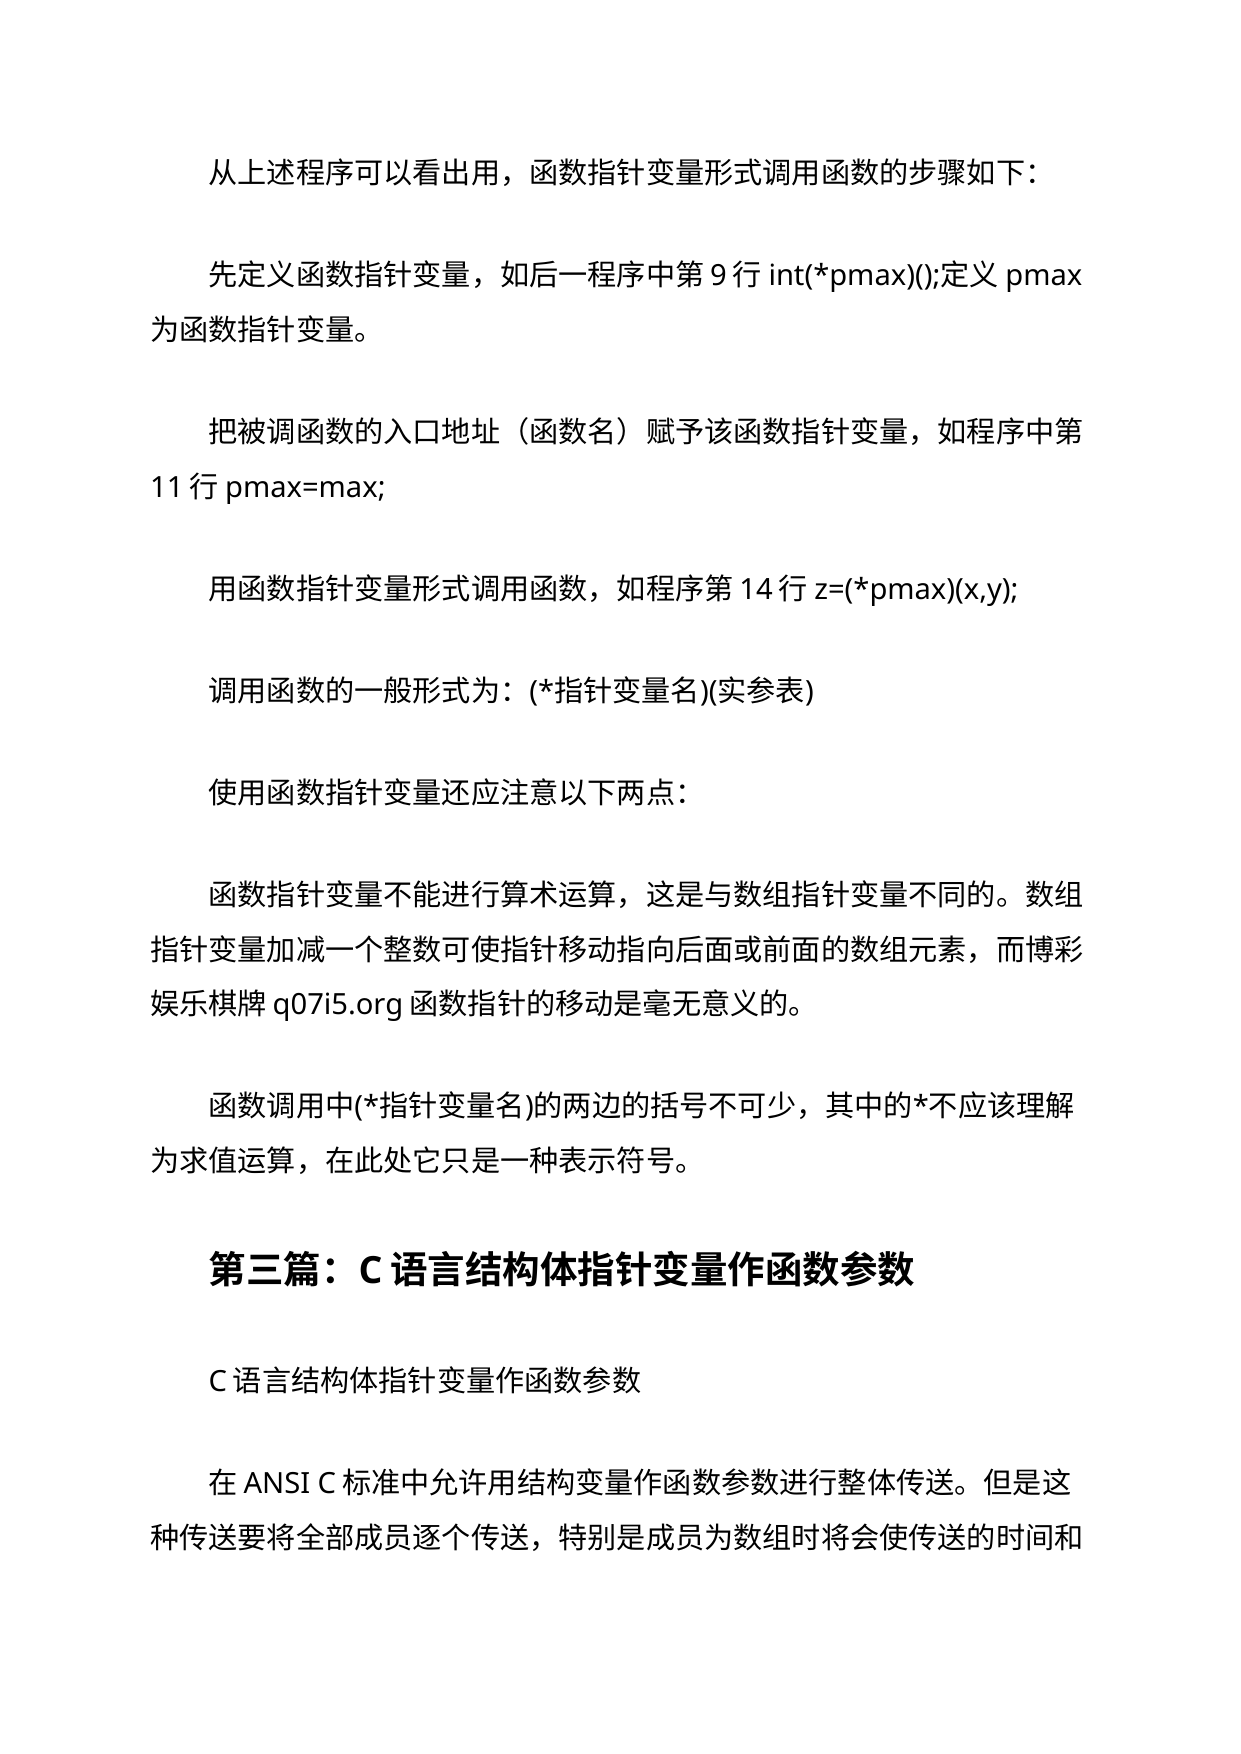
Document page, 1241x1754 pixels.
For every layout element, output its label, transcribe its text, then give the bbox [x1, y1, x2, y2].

text 第三篇：C语言结构体指针变量作函数参数 [150, 1240, 1090, 1294]
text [150, 1459, 1090, 1557]
text 函数指针变量不能进行算术运算，这是与数组指针变量不同的。数组指针变量加减一个整数可使指针移动指向后面或前面的数组元素，而博彩娱乐棋牌q07i5.org函数指针的移动是毫无意义的。 [150, 871, 1090, 1023]
text C语言结构体指针变量作函数参数 [150, 1357, 1090, 1400]
text 函数调用中(*指针变量名)的两边的括号不可少，其中的*不应该理解为求值运算，在此处它只是一种表示符号。 [150, 1083, 1090, 1180]
text 调用函数的一般形式为：(*指针变量名)(实参表) [150, 667, 1090, 710]
text 从上述程序可以看出用，函数指针变量形式调用函数的步骤如下： [150, 150, 1090, 192]
text 先定义函数指针变量，如后一程序中第9行 int(*pmax)();定义 pmax为函数指针变量。 [150, 252, 1090, 349]
text 用函数指针变量形式调用函数，如程序第14行 z=(*pmax)(x,y); [150, 565, 1090, 608]
text 把被调函数的入口地址（函数名）赋予该函数指针变量，如程序中第11行 pmax=max; [150, 408, 1090, 506]
text 使用函数指针变量还应注意以下两点： [150, 769, 1090, 812]
